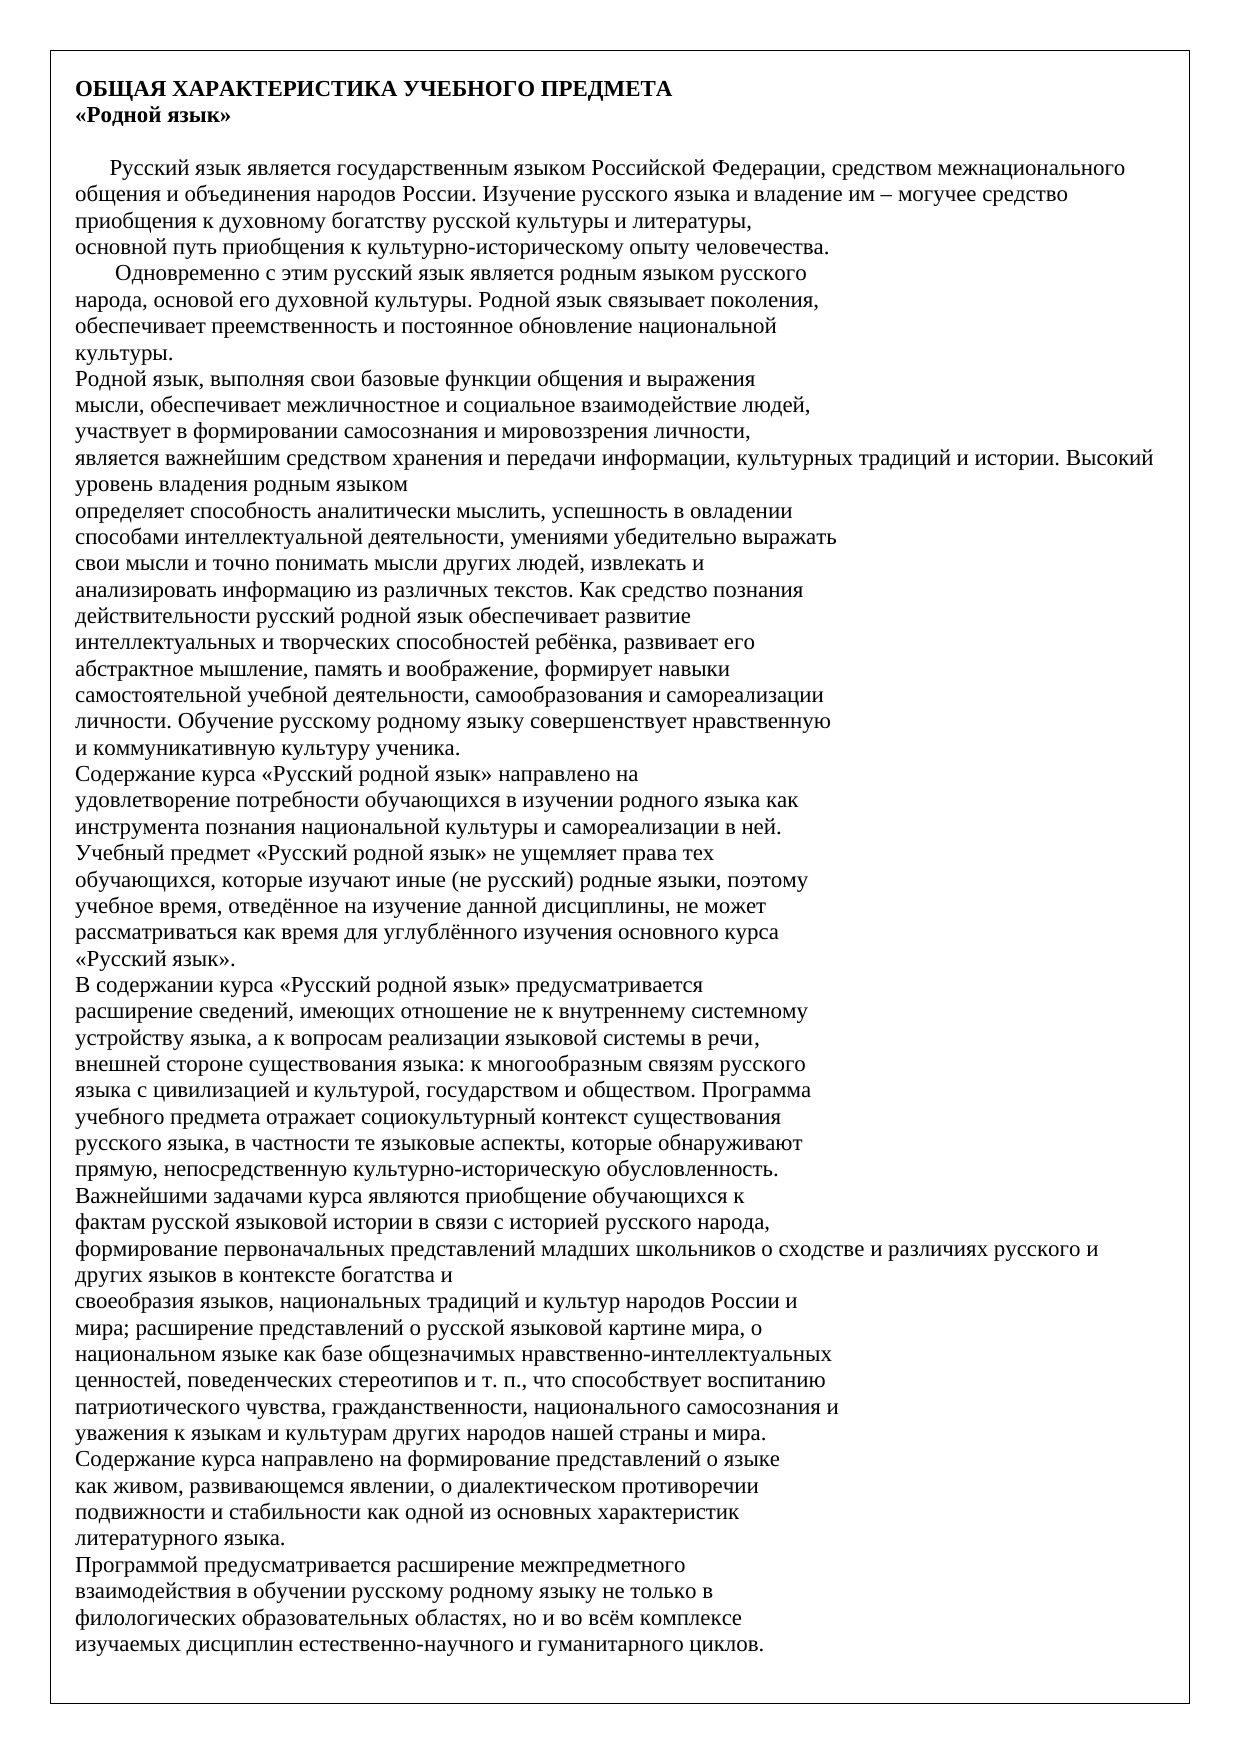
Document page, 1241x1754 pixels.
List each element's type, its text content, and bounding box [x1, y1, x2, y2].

text Русский язык является государственным языком Российской Федерации, средством межнационального общения и объединения народов России. Изучение русского языка и владение им – могучее средство приобщения к духовному богатству русской культуры и литературы, основной путь приобщения к культурно-историческому опыту человечества. Одновременно с этим русский язык является родным языком русского народа, основой его духовной культуры. Родной язык связывает поколения, обеспечивает преемственность и постоянное обновление национальной культуры. Родной язык, выполняя свои базовые функции общения и выражения мысли, обеспечивает межличностное и социальное взаимодействие людей, участвует в формировании самосознания и мировоззрения личности, является важнейшим средством хранения и передачи информации, культурных традиций и истории. Высокий уровень владения родным языком определяет способность аналитически мыслить, успешность в овладении способами интеллектуальной деятельности, умениями убедительно выражать свои мысли и точно понимать мысли других людей, извлекать и анализировать информацию из различных текстов. Как средство познания действительности русский родной язык обеспечивает развитие интеллектуальных и творческих способностей ребёнка, развивает его абстрактное мышление, память и воображение, формирует навыки самостоятельной учебной деятельности, самообразования и самореализации личности. Обучение русскому родному языку совершенствует нравственную и коммуникативную культуру ученика. Содержание курса «Русский родной язык» направлено на удовлетворение потребности обучающихся в изучении родного языка как инструмента познания национальной культуры и самореализации в ней. Учебный предмет «Русский родной язык» не ущемляет права тех обучающихся, которые изучают иные (не русский) родные языки, поэтому учебное время, отведённое на изучение данной дисциплины, не может рассматриваться как время для углублённого изучения основного курса «Русский язык». В содержании курса «Русский родной язык» предусматривается расширение сведений, имеющих отношение не к внутреннему системному устройству языка, а к вопросам реализации языковой системы в речи‚ внешней стороне существования языка: к многообразным связям русского языка с цивилизацией и культурой, государством и обществом. Программа учебного предмета отражает социокультурный контекст существования русского языка, в частности те языковые аспекты, которые обнаруживают прямую, непосредственную культурно-историческую обусловленность. Важнейшими задачами курса являются приобщение обучающихся к фактам русской языковой истории в связи с историей русского народа, формирование первоначальных представлений младших школьников о сходстве и различиях русского и других языков в контексте богатства и своеобразия языков, национальных традиций и культур народов России и мира; расширение представлений о русской языковой картине мира, о национальном языке как базе общезначимых нравственно-интеллектуальных ценностей, поведенческих стереотипов и т. п., что способствует воспитанию патриотического чувства, гражданственности, национального самосознания и уважения к языкам и культурам других народов нашей страны и мира. Содержание курса направлено на формирование представлений о языке как живом, развивающемся явлении, о диалектическом противоречии подвижности и стабильности как одной из основных характеристик литературного языка. Программой предусматривается расширение межпредметного взаимодействия в обучении русскому родному языку не только в филологических образовательных областях, но и во всём комплексе изучаемых дисциплин естественно-научного и гуманитарного циклов. [75, 128, 1165, 1656]
text ОБЩАЯ ХАРАКТЕРИСТИКА УЧЕБНОГО ПРЕДМЕТА «Родной язык» [75, 75, 1165, 128]
